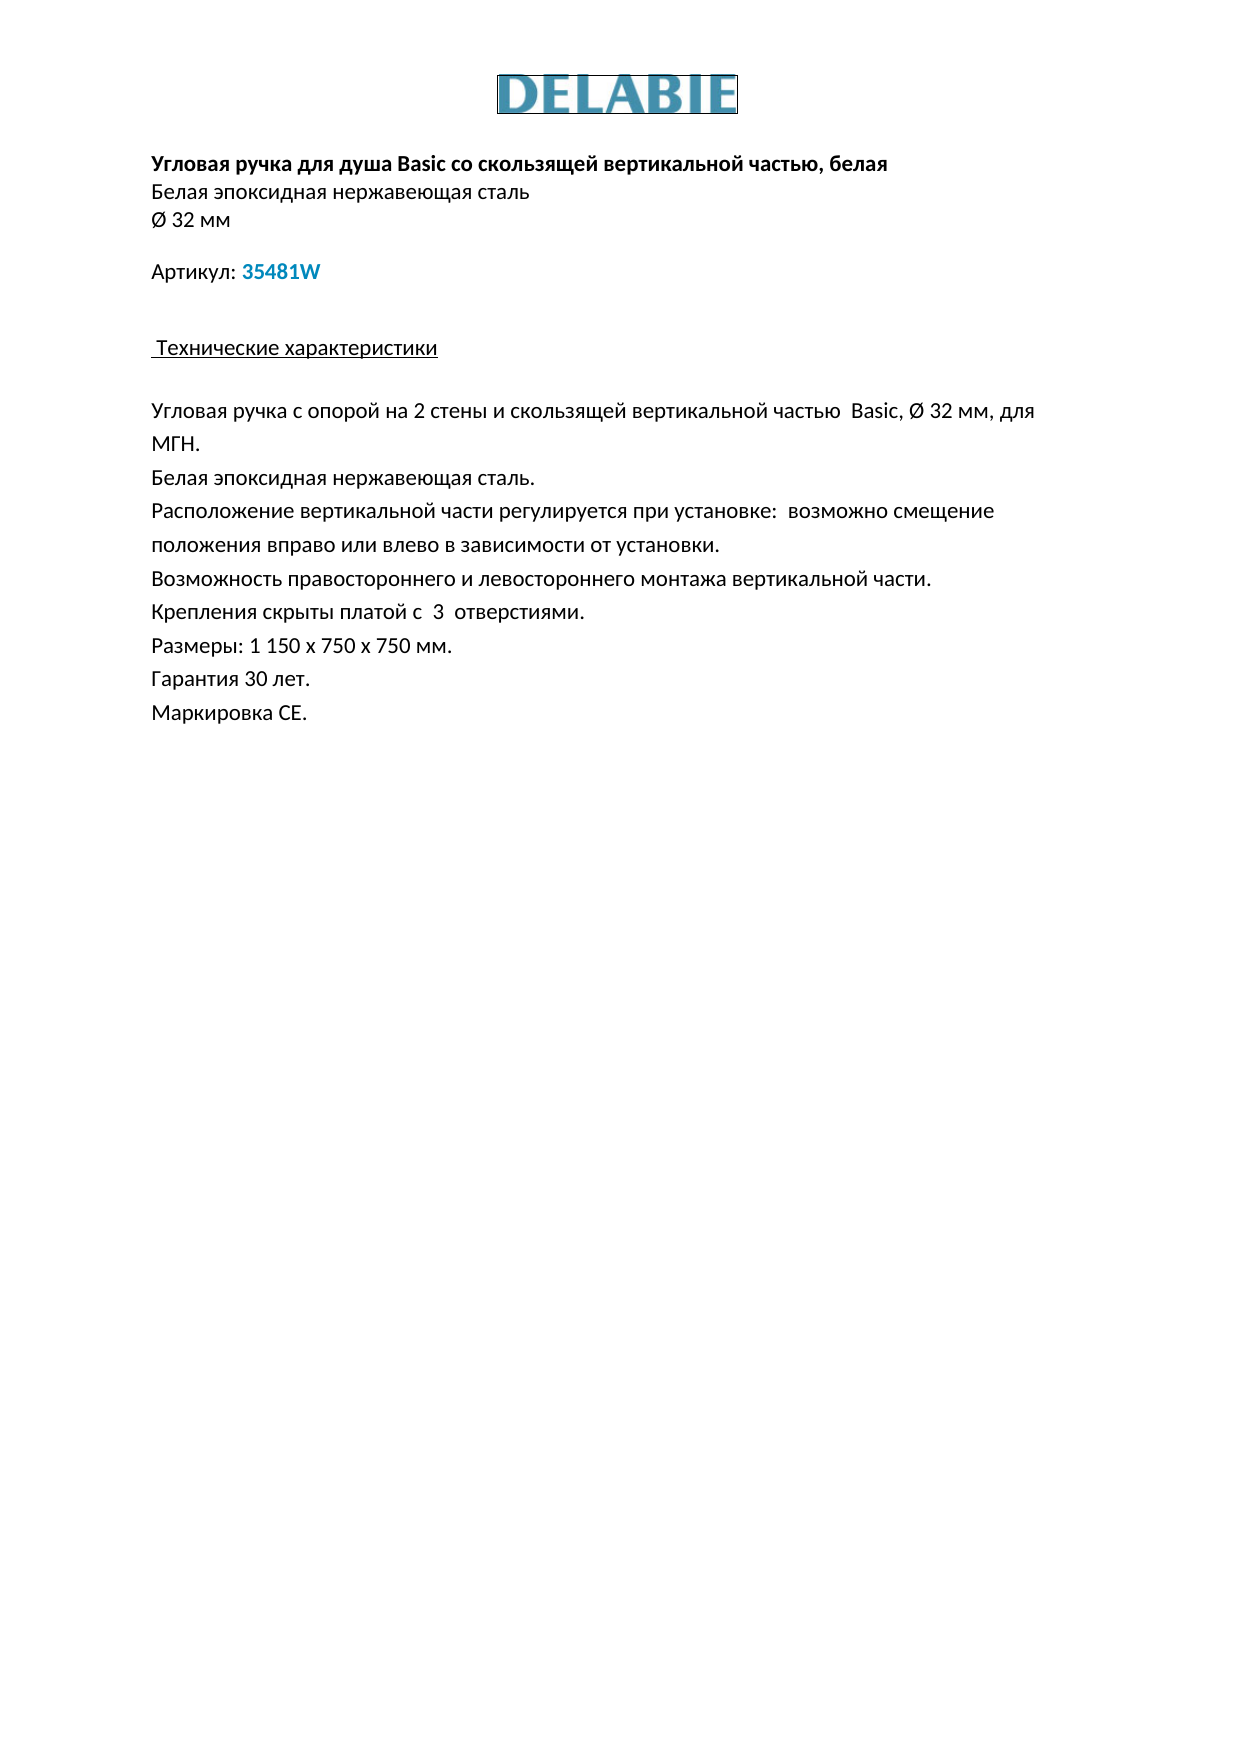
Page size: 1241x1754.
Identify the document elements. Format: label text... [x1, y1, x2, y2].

picture [498, 76, 737, 113]
text Белая эпоксидная нержавеющая сталь [151, 177, 1084, 205]
text Белая эпоксидная нержавеющая сталь. [151, 463, 1084, 491]
text Гарантия 30 лет. [151, 664, 1084, 692]
text Размеры: 1 150 x 750 x 750 мм. [151, 631, 1084, 659]
text Артикул: 35481W [151, 257, 1084, 285]
text Расположение вертикальной части регулируется при установке: возможно смещение положения вправо или влево в зависимости от установки. [151, 497, 1084, 558]
text Технические характеристики [151, 333, 1084, 361]
text Крепления скрыты платой с 3 отверстиями. [151, 597, 1084, 625]
text Возможность правостороннего и левостороннего монтажа вертикальной части. [151, 564, 1084, 592]
text Маркировка CE. [151, 698, 1084, 726]
text Угловая ручка для душа Basic со скользящей вертикальной частью, белая [151, 149, 1084, 177]
text Угловая ручка с опорой на 2 стены и скользящей вертикальной частью Basic, Ø 32 мм, для МГН. [151, 396, 1084, 458]
text Ø 32 мм [151, 205, 1084, 233]
